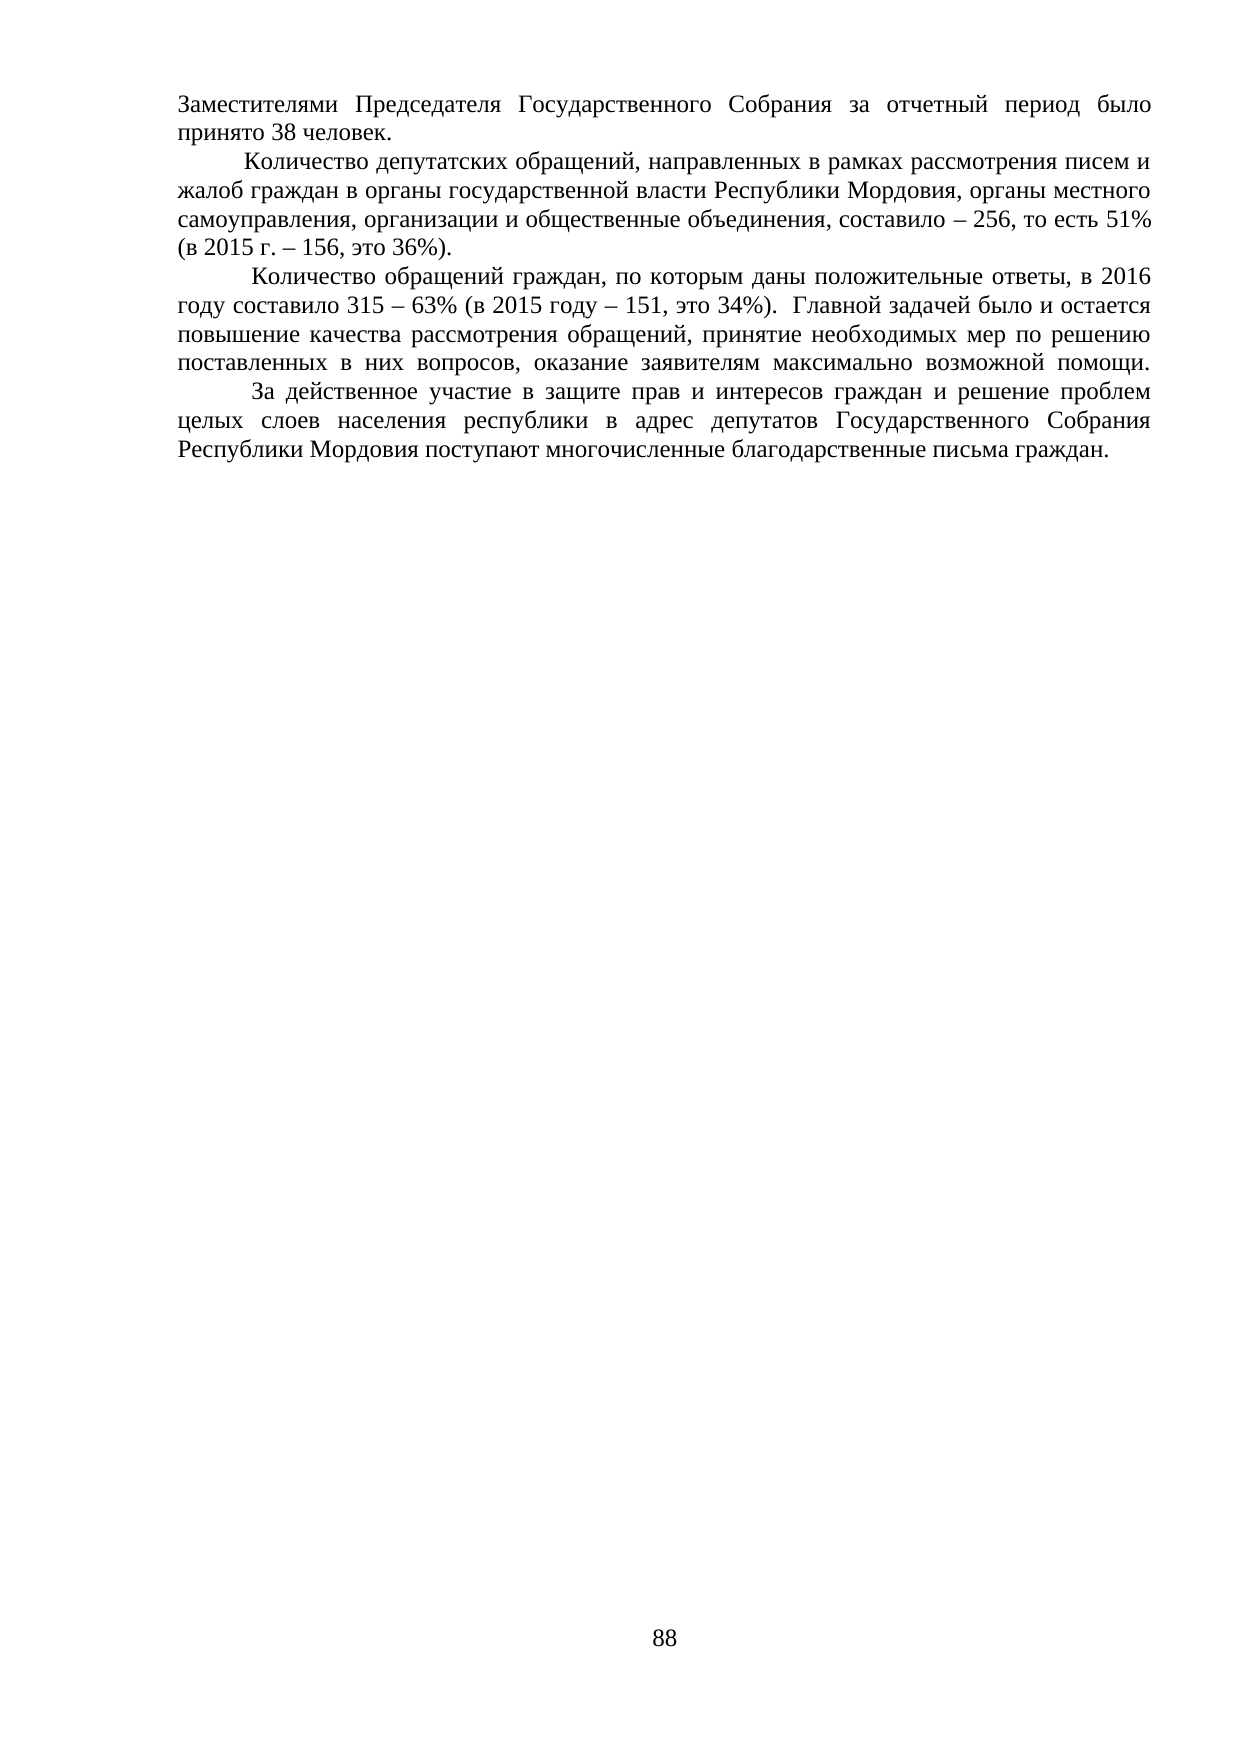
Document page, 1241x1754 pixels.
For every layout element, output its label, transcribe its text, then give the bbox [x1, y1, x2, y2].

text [177, 89, 1152, 146]
text Количество депутатских обращений, направленных в рамках рассмотрения писем и жалоб граждан в органы государственной власти Республики Мордовия, органы местного самоуправления, организации и общественные объединения, составило – 256, то есть 51% (в 2015 г. – 156, это 36%). [177, 146, 1152, 261]
text Количество обращений граждан, по которым даны положительные ответы, в 2016 году составило 315 – 63% (в 2015 году – 151, это 34%). Главной задачей было и остается повышение качества рассмотрения обращений, принятие необходимых мер по решению поставленных в них вопросов, оказание заявителям максимально возможной помощи. За действенное участие в защите прав и интересов граждан и решение проблем целых слоев населения республики в адрес депутатов Государственного Собрания Республики Мордовия поступают многочисленные благодарственные письма граждан. [177, 261, 1152, 462]
